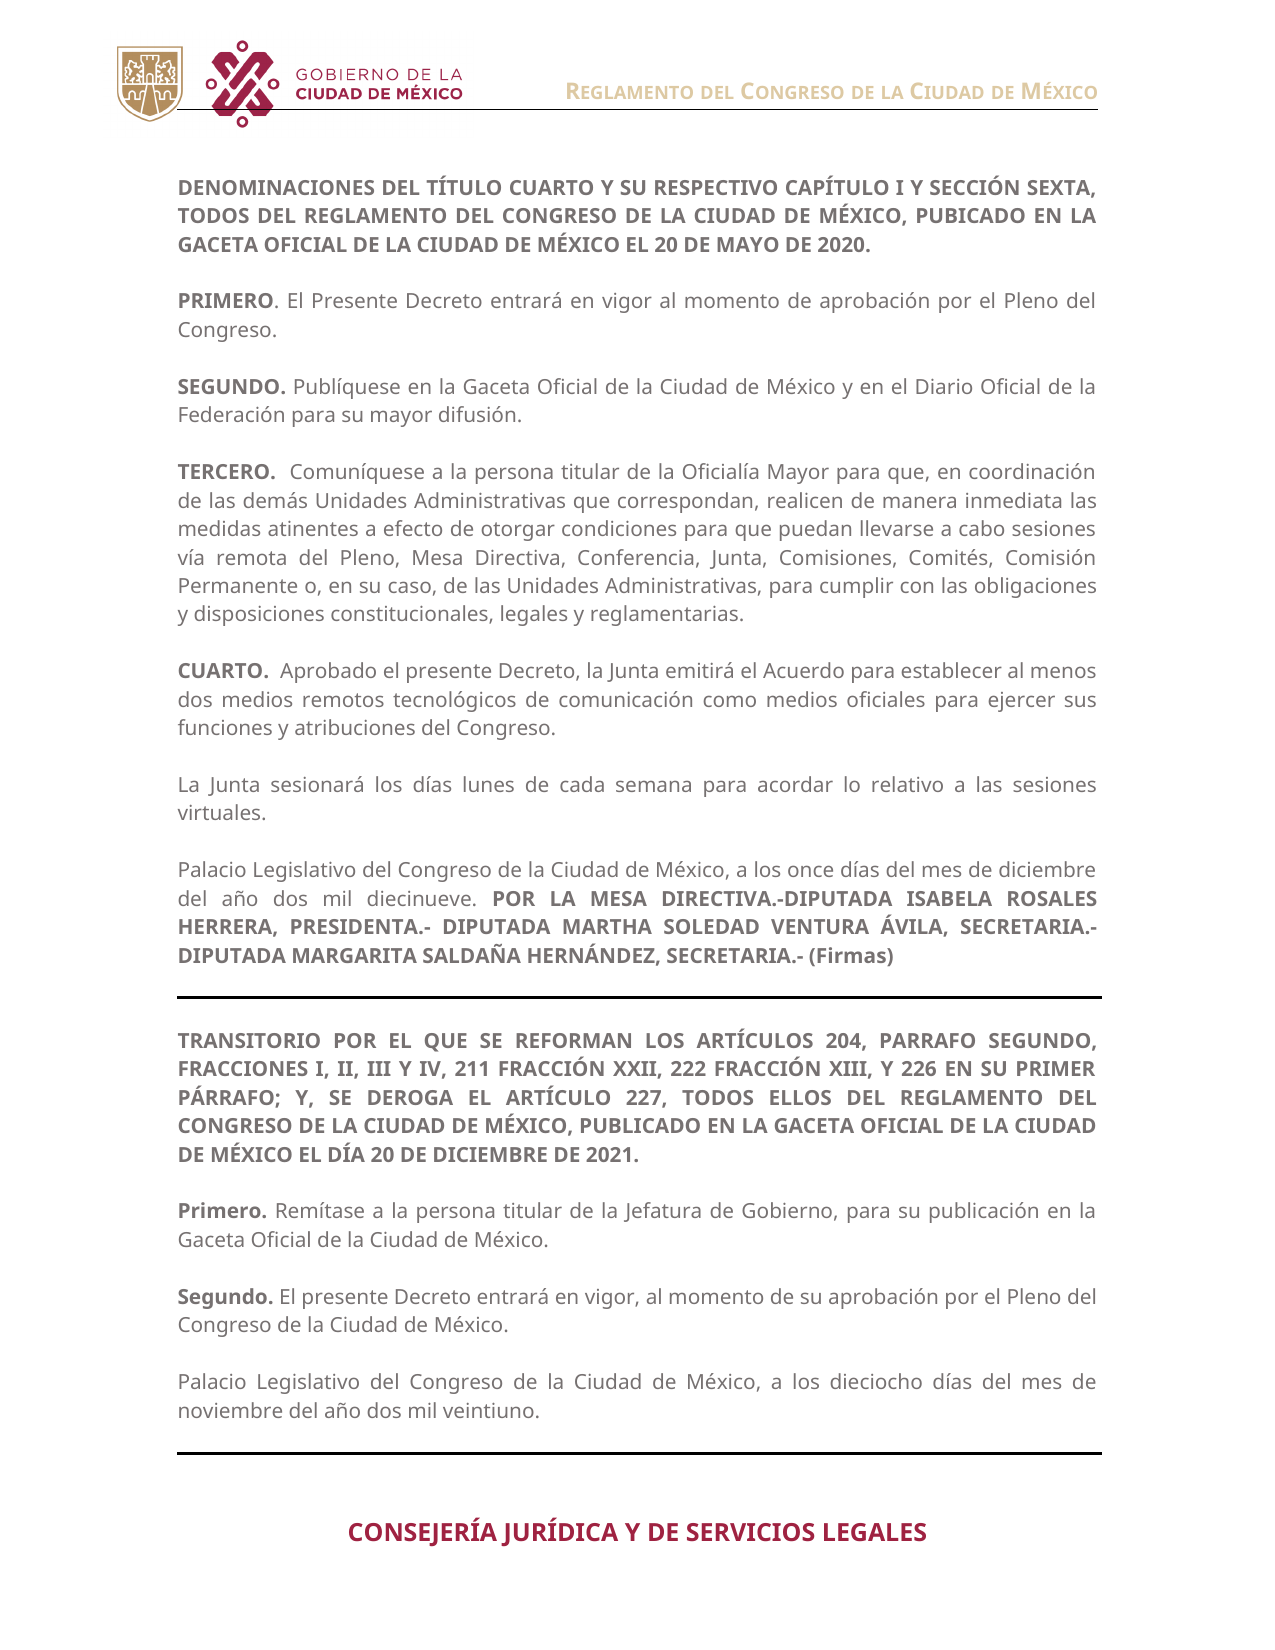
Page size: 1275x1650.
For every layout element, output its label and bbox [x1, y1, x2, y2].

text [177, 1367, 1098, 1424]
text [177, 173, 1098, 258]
picture [103, 31, 474, 138]
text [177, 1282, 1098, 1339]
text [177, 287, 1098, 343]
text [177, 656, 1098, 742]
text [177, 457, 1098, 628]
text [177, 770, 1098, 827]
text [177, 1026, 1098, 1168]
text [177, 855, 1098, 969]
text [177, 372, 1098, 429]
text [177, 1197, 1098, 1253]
